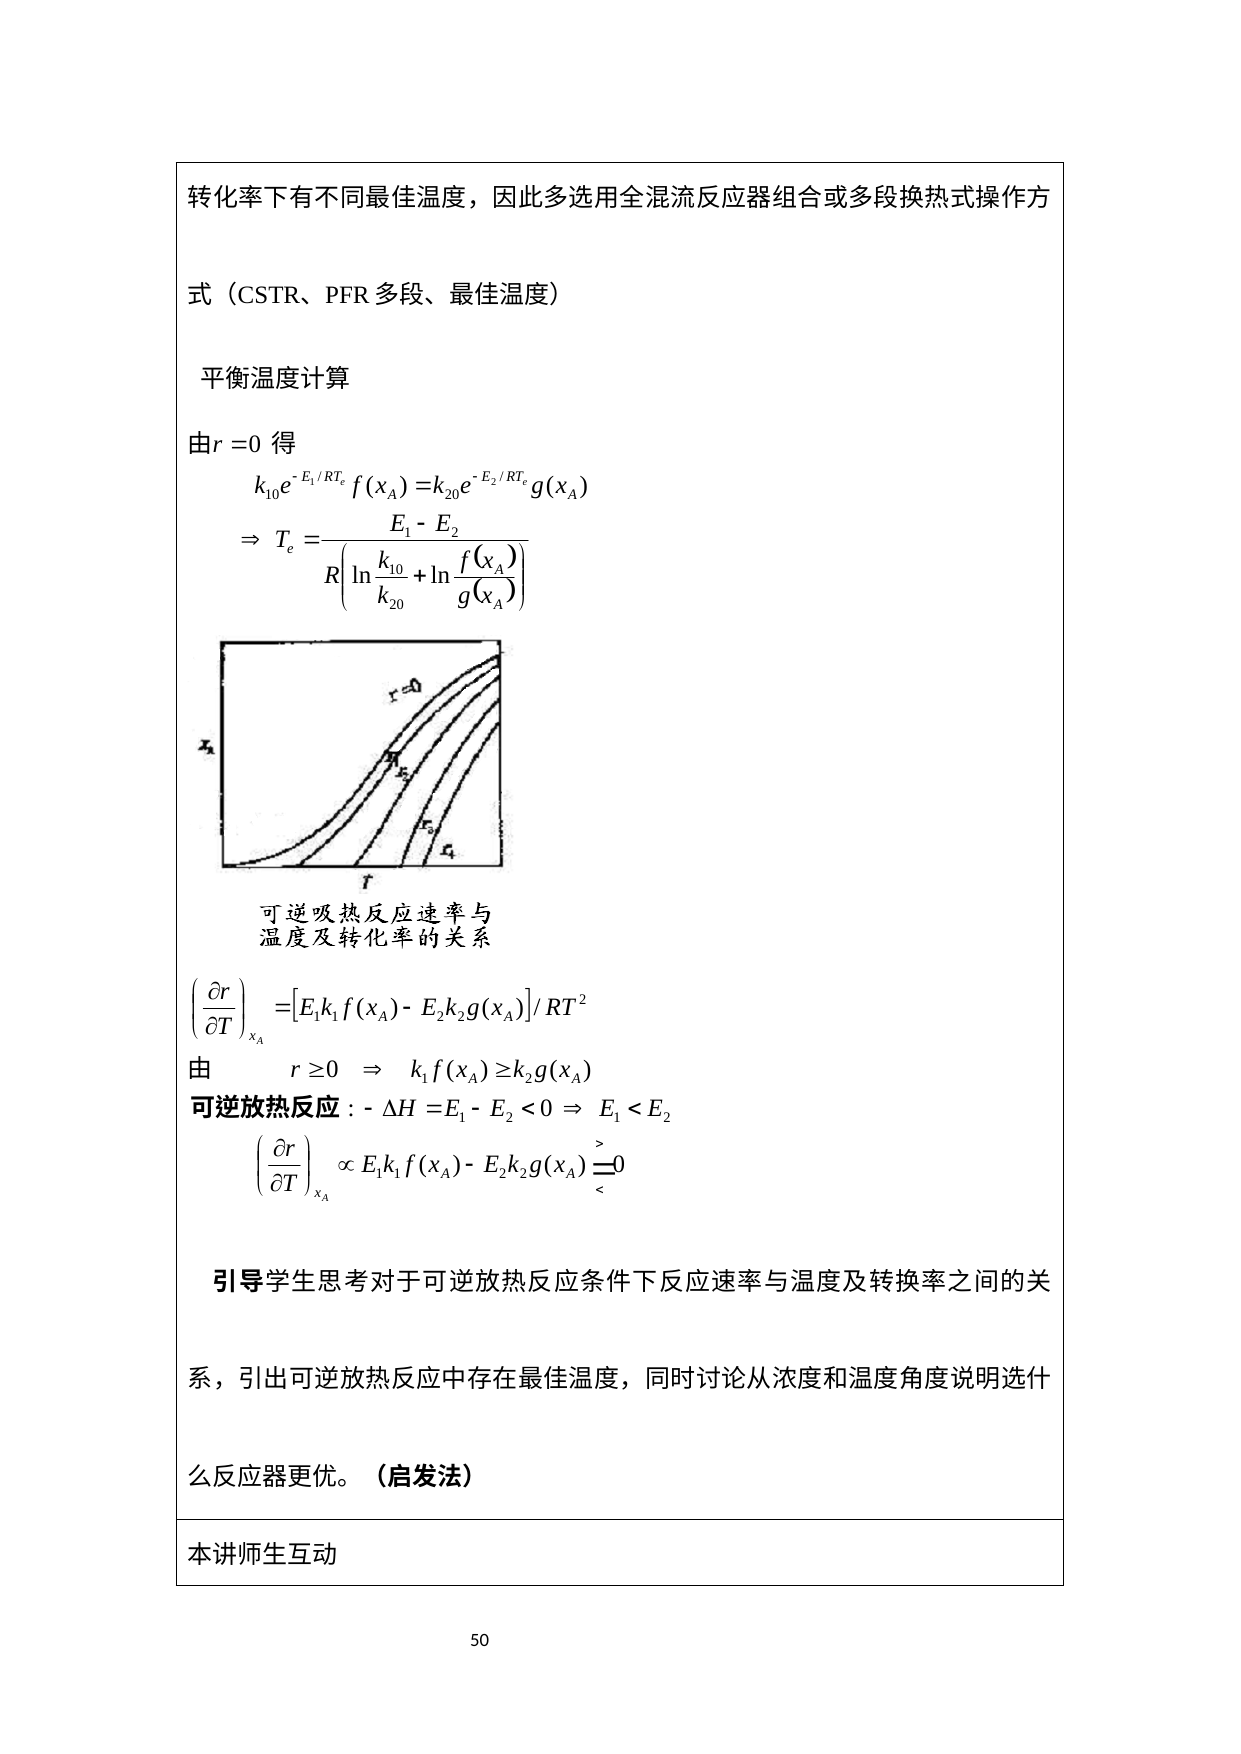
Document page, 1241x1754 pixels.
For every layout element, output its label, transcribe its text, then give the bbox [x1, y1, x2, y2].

picture [187, 635, 540, 955]
table_cell 本讲师生互动 [177, 1520, 1063, 1585]
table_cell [177, 163, 1063, 1519]
